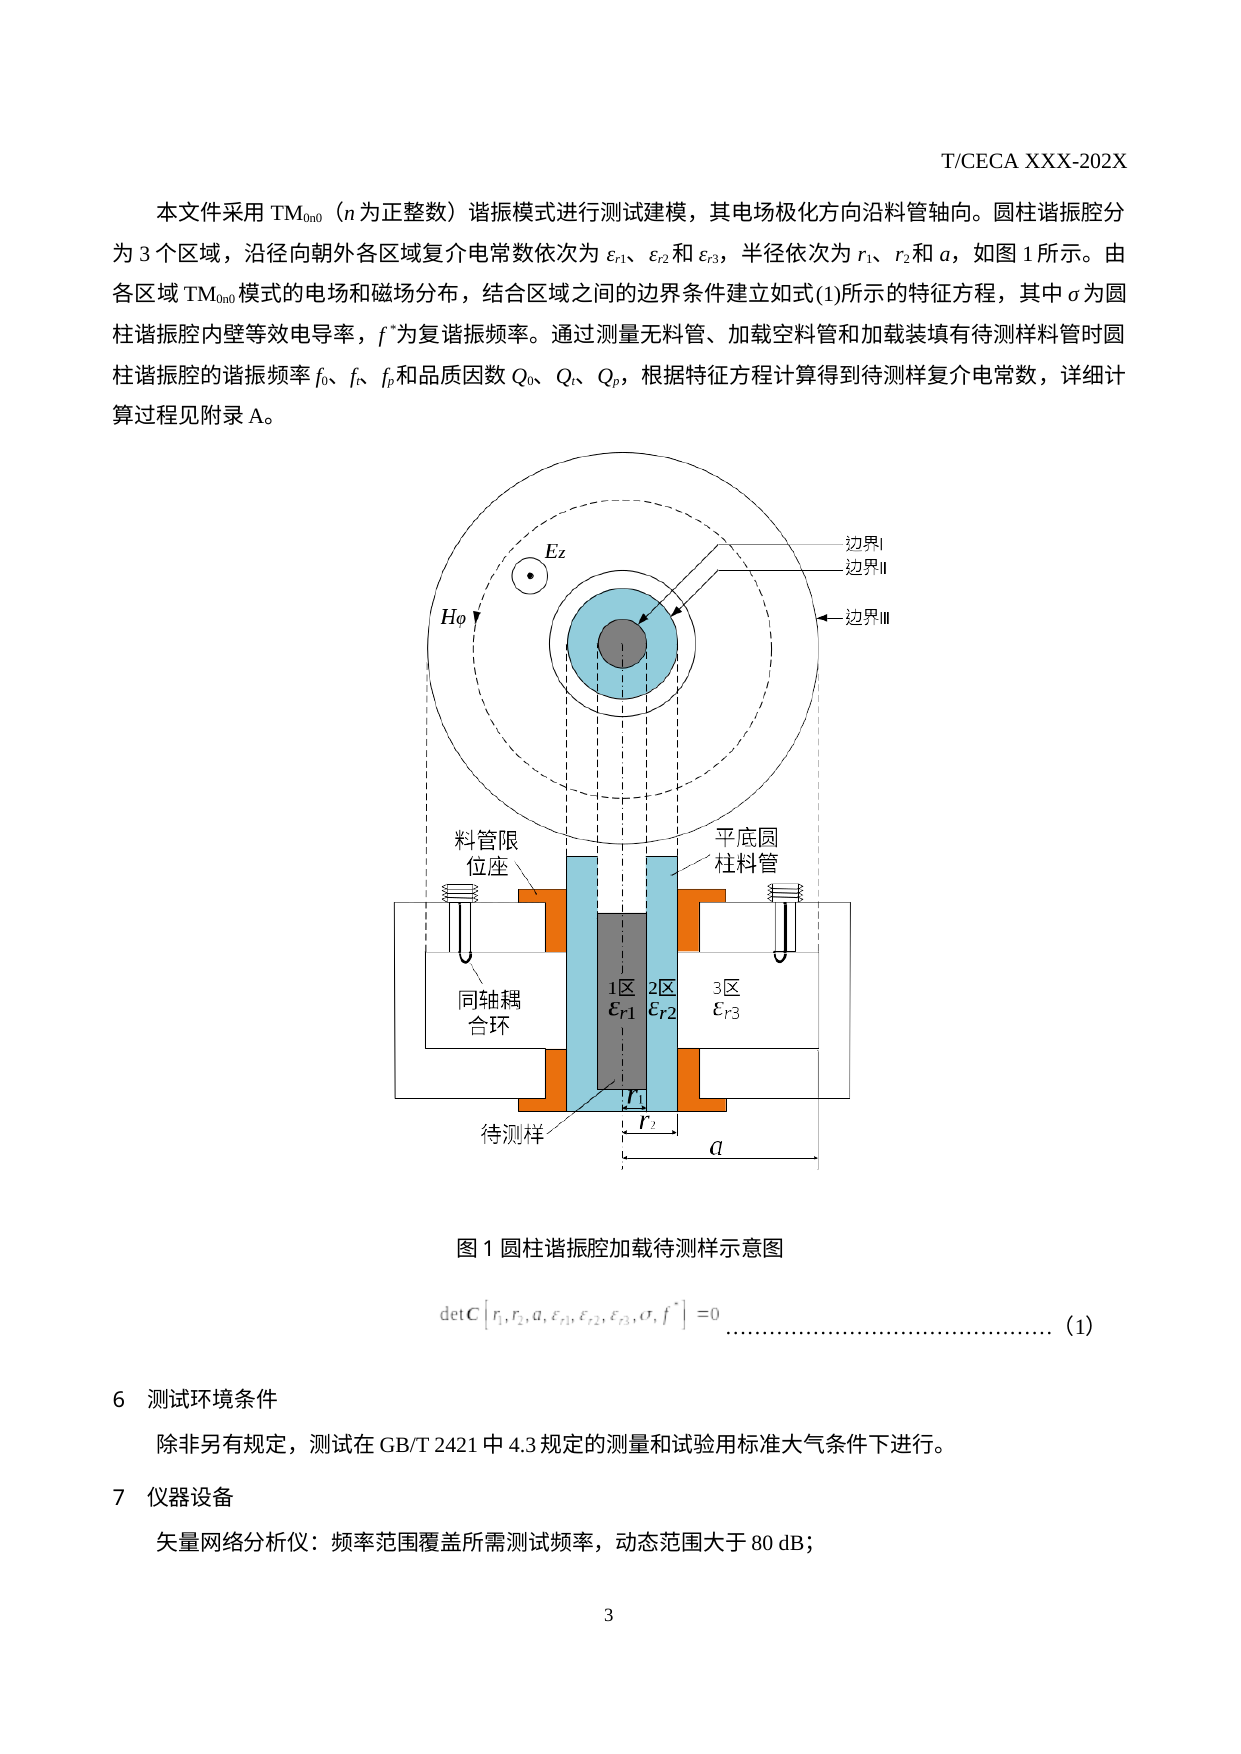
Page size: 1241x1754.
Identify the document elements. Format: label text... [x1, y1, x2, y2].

list 矢量网络分析仪：频率范围覆盖所需测试频率，动态范围大于80 dB； [112, 1524, 1128, 1557]
text 除非另有规定，测试在GB/T 2421中4.3规定的测量和试验用标准大气条件下进行。 [112, 1426, 1128, 1459]
list 本文件采用TM0n0（n为正整数）谐振模式进行测试建模，其电场极化方向沿料管轴向。圆柱谐振腔分为3个区域，沿径向朝外各区域复介电常数依次为εr1、εr2和εr3，半径依次为r1、r2和a，如图1所示。由各区域TM0n0模式的电场和磁场分布，结合区域之间的边界条件建立如式(1)所示的特征方程，其中σ为圆柱谐振腔内壁等效电导率，f *为复谐振频率。通过测量无料管、加载空料管和加载装填有待测样料管时圆柱谐振腔的谐振频率f0、ft、fp和品质因数Q0、Qt、Qp，根据特征方程计算得到待测样复介电常数，详细计算过程见附录A。 [112, 195, 1128, 430]
text 测试环境条件 [112, 1381, 1128, 1414]
list 图1 圆柱谐振腔加载待测样示意图 [112, 1231, 1128, 1263]
text ………………………………………（1） [112, 1296, 1040, 1361]
text 仪器设备 [112, 1479, 1128, 1512]
